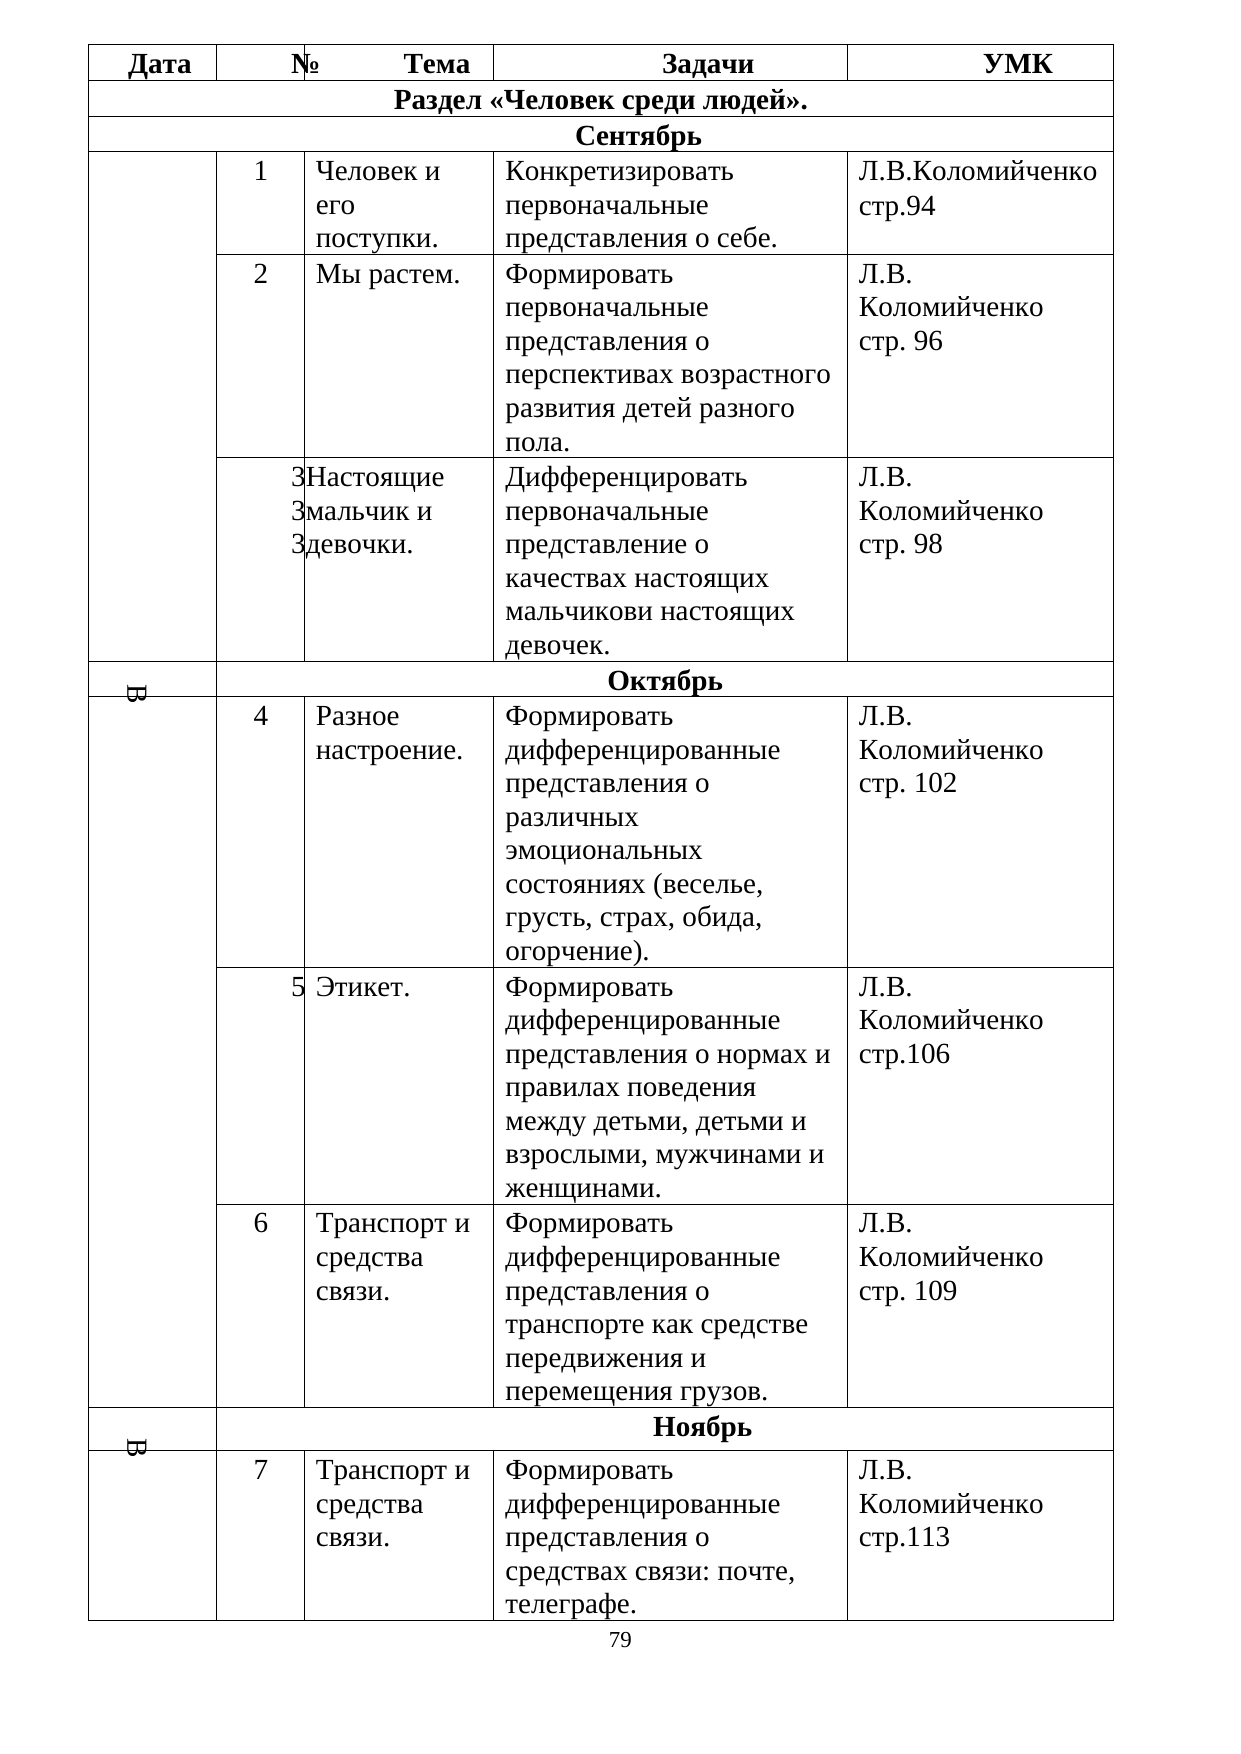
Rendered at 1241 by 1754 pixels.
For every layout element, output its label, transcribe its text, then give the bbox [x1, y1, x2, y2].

table_cell Формировать дифференцированные представления о средствах связи: почте, телеграфе. [494, 1451, 847, 1620]
table_cell Транспорт и средства связи. [305, 1205, 493, 1407]
table_cell Л.В. Коломийченко стр. 109 [848, 1205, 1113, 1407]
table_cell 4 [217, 697, 304, 967]
table_header № [217, 45, 304, 80]
table_cell 5 [217, 968, 304, 1203]
table_cell Раздел «Человек среди людей». [89, 81, 1113, 116]
table_cell Ноябрь [217, 1408, 1113, 1450]
table_cell Сентябрь [89, 117, 1113, 151]
table_cell 333 [217, 458, 304, 661]
table_cell Формировать дифференцированные представления о транспорте как средстве передвижения и перемещения грузов. [494, 1205, 847, 1407]
table_cell Конкретизировать первоначальные представления о себе. [494, 152, 847, 254]
table_cell Формировать дифференцированные представления о нормах и правилах поведения между детьми, детьми и взрослыми, мужчинами и женщинами. [494, 968, 847, 1203]
table_cell [89, 662, 216, 696]
table_cell Мы растем. [305, 255, 493, 457]
table_cell [89, 1408, 216, 1450]
table_cell 1 [217, 152, 304, 254]
table_header Задачи [494, 45, 847, 80]
table_cell 2 [217, 255, 304, 457]
table_cell Настоящие мальчик и девочки. [305, 458, 493, 661]
table_cell [89, 1451, 216, 1620]
table_cell Л.В. Коломийченко стр. 102 [848, 697, 1113, 967]
table_cell [89, 697, 216, 1407]
table_cell [89, 152, 216, 661]
table_cell Формировать первоначальные представления о перспективах возрастного развития детей разного пола. [494, 255, 847, 457]
table_cell Л.В. Коломийченко стр. 96 [848, 255, 1113, 457]
table_header Тема [305, 45, 493, 80]
table_cell Л.В. Коломийченко стр.106 [848, 968, 1113, 1203]
table_cell Формировать дифференцированные представления о различных эмоциональных состояниях (веселье, грусть, страх, обида, огорчение). [494, 697, 847, 967]
table_cell Л.В. Коломийченко стр. 98 [848, 458, 1113, 661]
table_cell Человек и его поступки. [305, 152, 493, 254]
table_cell Л.В. Коломийченко стр.113 [848, 1451, 1113, 1620]
table_cell 7 [217, 1451, 304, 1620]
table_cell Дифференцировать первоначальные представление о качествах настоящих мальчикови настоящих девочек. [494, 458, 847, 661]
table_cell Транспорт и средства связи. [305, 1451, 493, 1620]
table_cell Л.В.Коломийченко стр.94 [848, 152, 1113, 254]
table_cell 6 [217, 1205, 304, 1407]
table_cell Этикет. [305, 968, 493, 1203]
table_cell Октябрь [217, 662, 1113, 696]
table_cell Разное настроение. [305, 697, 493, 967]
table_header Дата [89, 45, 216, 80]
table_header УМК [848, 45, 1113, 80]
